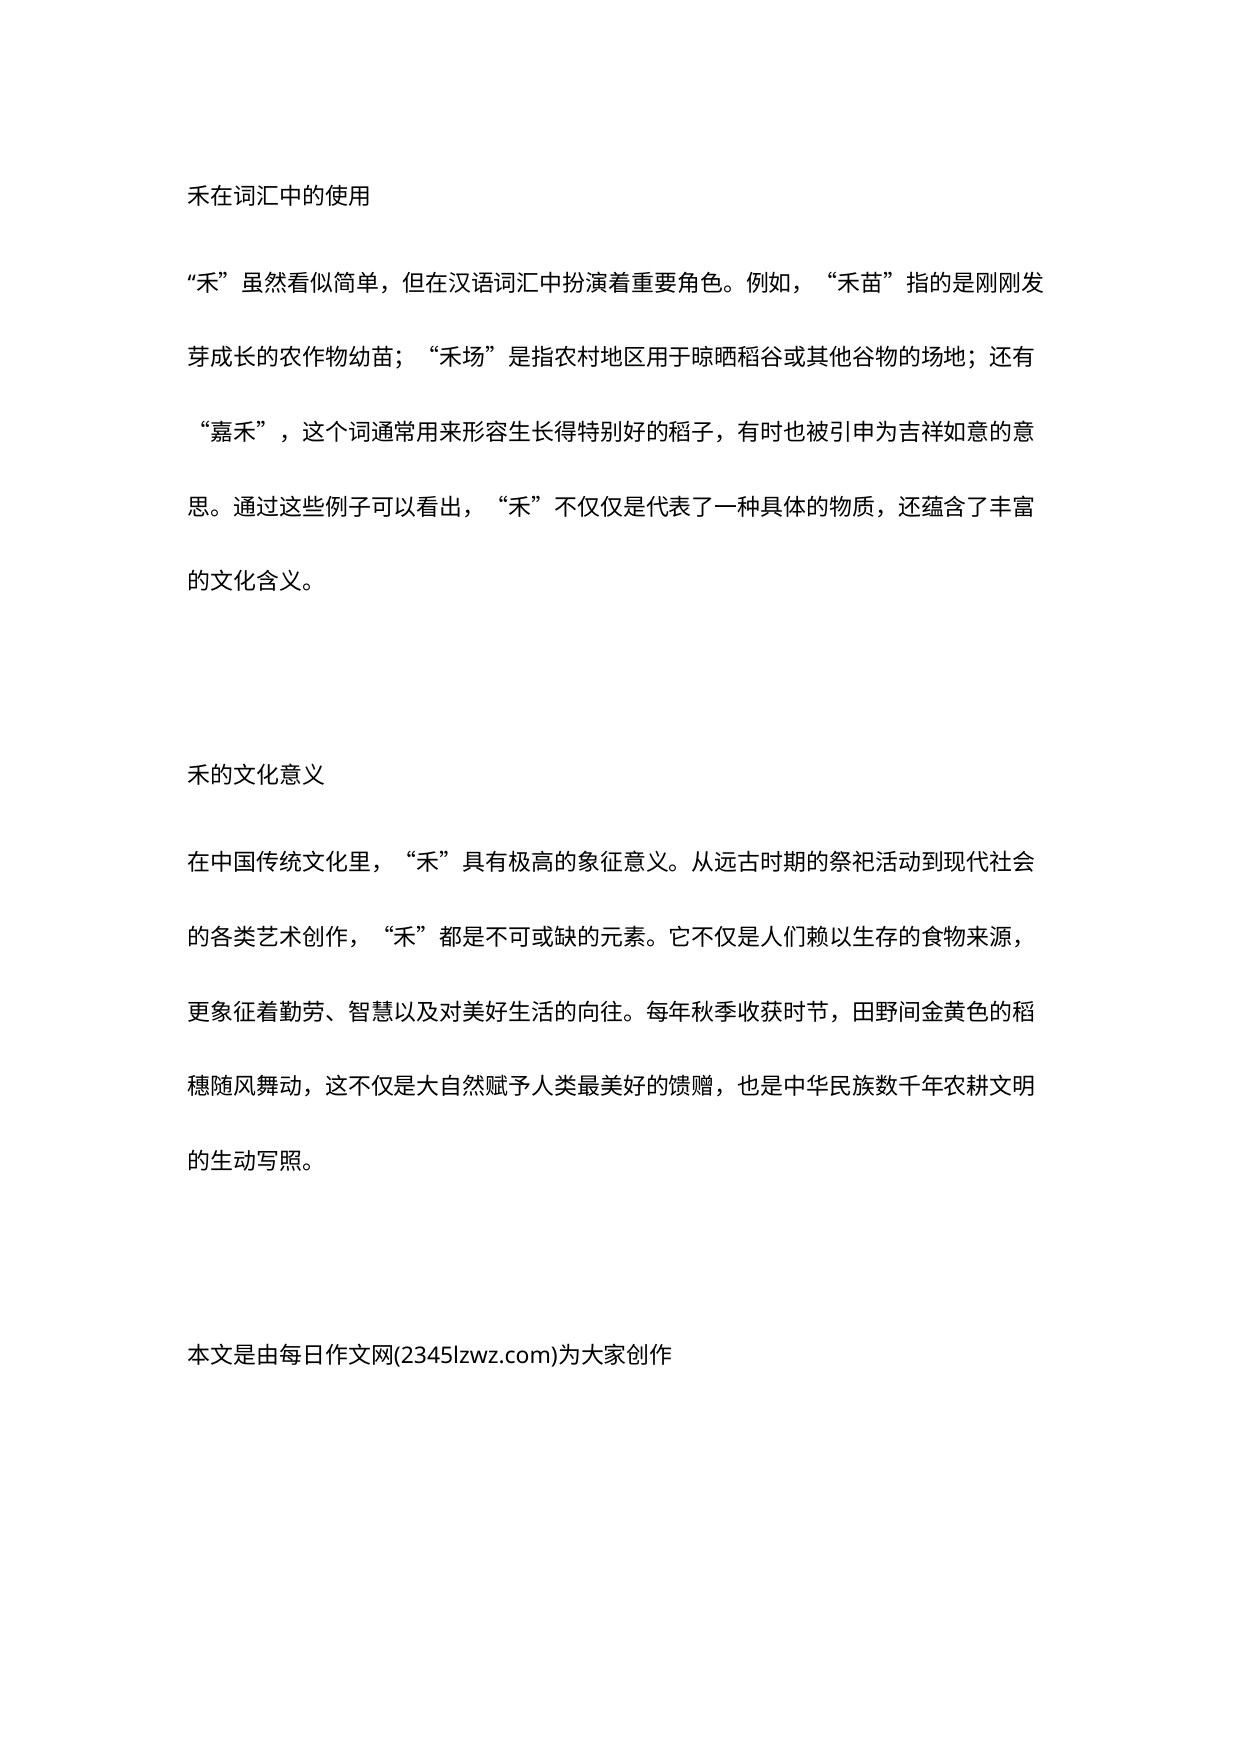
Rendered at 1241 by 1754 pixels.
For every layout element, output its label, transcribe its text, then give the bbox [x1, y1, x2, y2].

text “禾”虽然看似简单，但在汉语词汇中扮演着重要角色。例如，“禾苗”指的是刚刚发芽成长的农作物幼苗；“禾场”是指农村地区用于晾晒稻谷或其他谷物的场地；还有“嘉禾”，这个词通常用来形容生长得特别好的稻子，有时也被引申为吉祥如意的意思。通过这些例子可以看出，“禾”不仅仅是代表了一种具体的物质，还蕴含了丰富的文化含义。 [187, 248, 1053, 612]
text 在中国传统文化里，“禾”具有极高的象征意义。从远古时期的祭祀活动到现代社会的各类艺术创作，“禾”都是不可或缺的元素。它不仅是人们赖以生存的食物来源，更象征着勤劳、智慧以及对美好生活的向往。每年秋季收获时节，田野间金黄色的稻穗随风舞动，这不仅是大自然赋予人类最美好的馈赠，也是中华民族数千年农耕文明的生动写照。 [187, 828, 1053, 1192]
text 本文是由每日作文网(2345lzwz.com)为大家创作 [187, 1321, 1053, 1386]
text 禾在词汇中的使用 [187, 162, 1053, 227]
text 禾的文化意义 [187, 742, 1053, 807]
